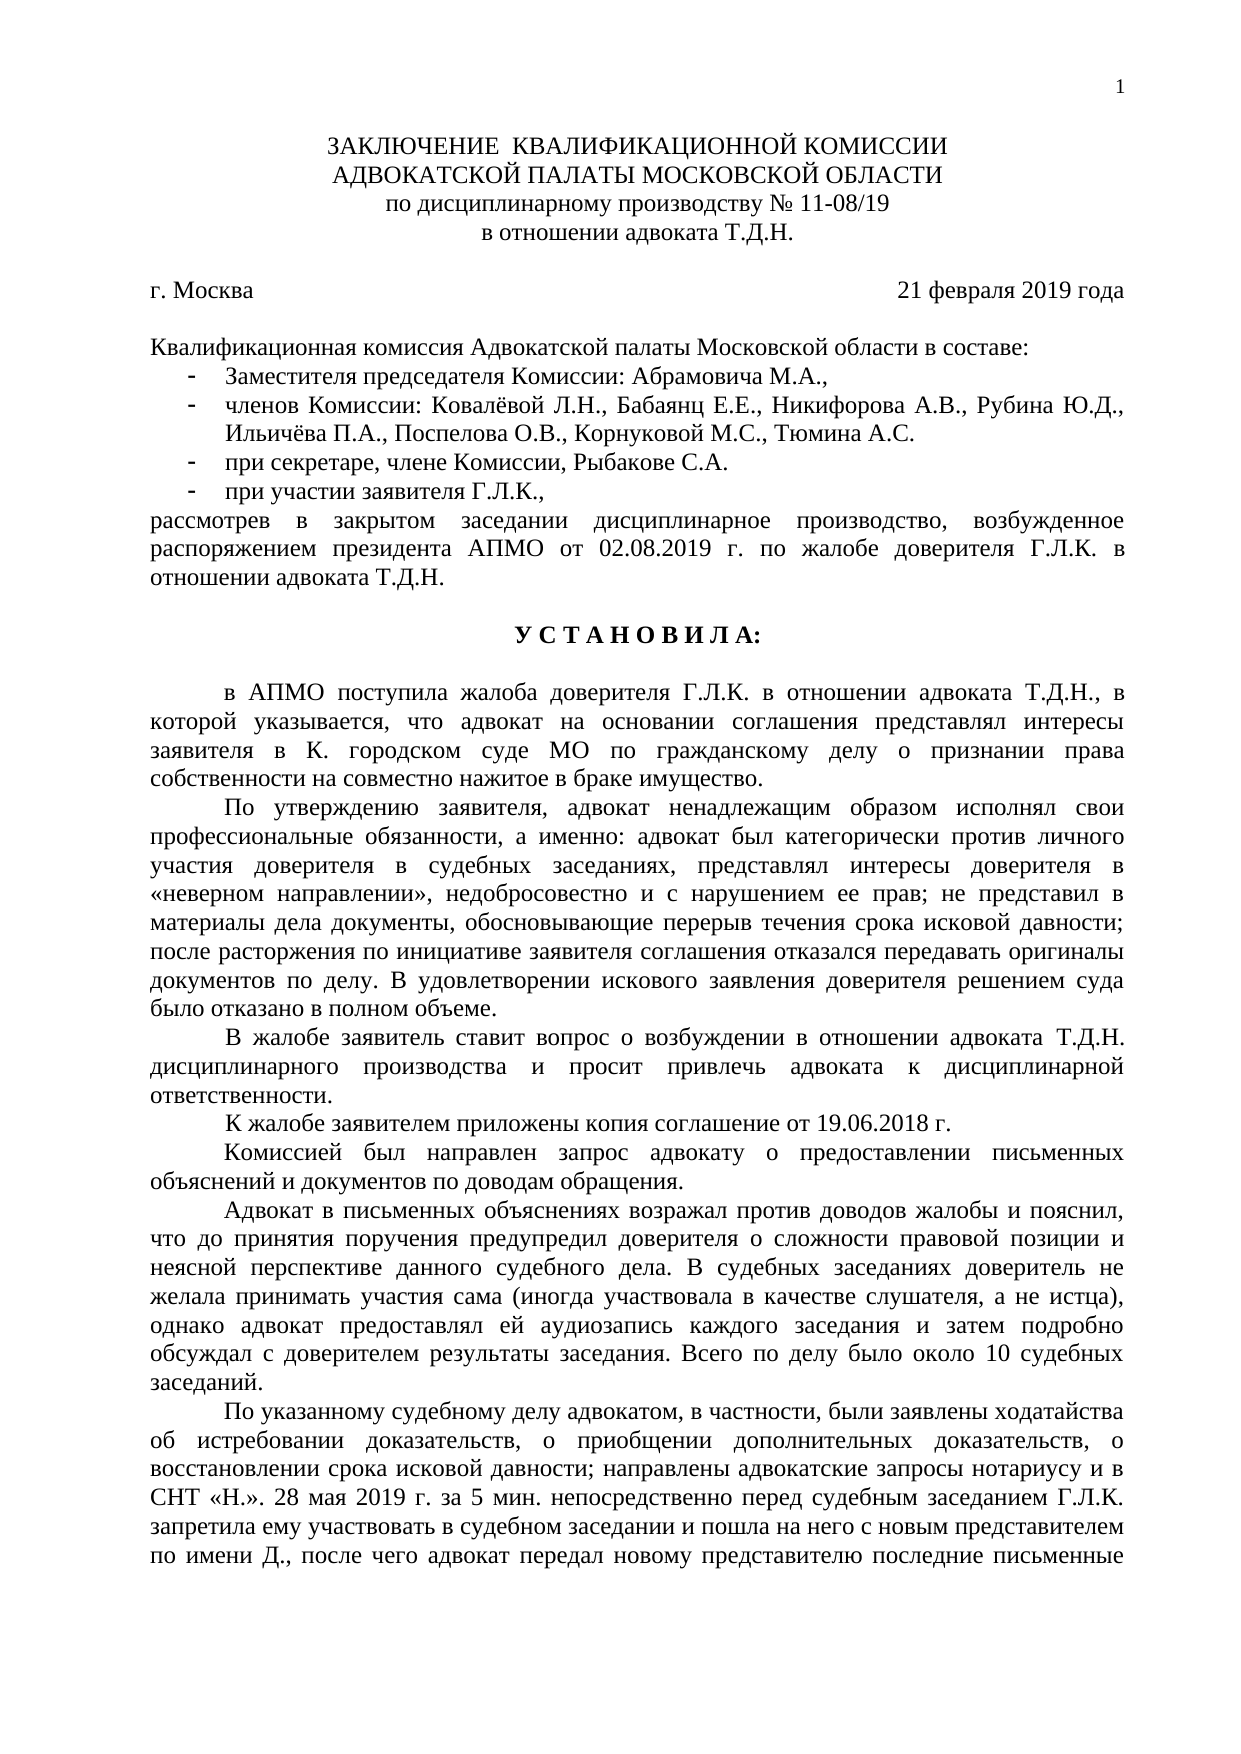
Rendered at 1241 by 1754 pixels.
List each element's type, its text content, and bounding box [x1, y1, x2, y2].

text Адвокат в письменных объяснениях возражал против доводов жалобы и пояснил, что до принятия поручения предупредил доверителя о сложности правовой позиции и неясной перспективе данного судебного дела. В судебных заседаниях доверитель не желала принимать участия сама (иногда участвовала в качестве слушателя, а не истца), однако адвокат предоставлял ей аудиозапись каждого заседания и затем подробно обсуждал с доверителем результаты заседания. Всего по делу было около 10 судебных заседаний. [150, 1195, 1125, 1396]
text Комиссией был направлен запрос адвокату о предоставлении письменных объяснений и документов по доводам обращения. [150, 1137, 1125, 1195]
list при участии заявителя Г.Л.К., [187, 476, 1125, 505]
text В жалобе заявитель ставит вопрос о возбуждении в отношении адвоката Т.Д.Н. дисциплинарного производства и просит привлечь адвоката к дисциплинарной ответственности. [150, 1022, 1125, 1108]
text У С Т А Н О В И Л А: [150, 620, 1125, 648]
list при секретаре, члене Комиссии, Рыбакове С.А. [187, 447, 1125, 476]
text ЗАКЛЮЧЕНИЕ КВАЛИФИКАЦИОННОЙ КОМИССИИ [150, 131, 1125, 160]
text в АПМО поступила жалоба доверителя Г.Л.К. в отношении адвоката Т.Д.Н., в которой указывается, что адвокат на основании соглашения представлял интересы заявителя в К. городском суде МО по гражданскому делу о признании права собственности на совместно нажитое в браке имущество. [150, 677, 1125, 792]
text рассмотрев в закрытом заседании дисциплинарное производство, возбужденное распоряжением президента АПМО от 02.08.2019 г. по жалобе доверителя Г.Л.К. в отношении адвоката Т.Д.Н. [150, 505, 1125, 591]
text г. Москва 21 февраля 2019 года [150, 275, 1125, 303]
title по дисциплинарному производству № 11-08/19 [150, 188, 1125, 217]
text По утверждению заявителя, адвокат ненадлежащим образом исполнял свои профессиональные обязанности, а именно: адвокат был категорически против личного участия доверителя в судебных заседаниях, представлял интересы доверителя в «неверном направлении», недобросовестно и с нарушением ее прав; не представил в материалы дела документы, обосновывающие перерыв течения срока исковой давности; после расторжения по инициативе заявителя соглашения отказался передавать оригиналы документов по делу. В удовлетворении искового заявления доверителя решением суда было отказано в полном объеме. [150, 792, 1125, 1022]
text К жалобе заявителем приложены копия соглашение от 19.06.2018 г. [150, 1108, 1125, 1137]
text Квалификационная комиссия Адвокатской палаты Московской области в составе: [150, 332, 1125, 361]
title в отношении адвоката Т.Д.Н. [150, 217, 1125, 246]
list Заместителя председателя Комиссии: Абрамовича М.А., [187, 361, 1125, 390]
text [150, 1396, 1125, 1568]
title АДВОКАТСКОЙ ПАЛАТЫ МОСКОВСКОЙ ОБЛАСТИ [150, 160, 1125, 188]
list членов Комиссии: Ковалёвой Л.Н., Бабаянц Е.Е., Никифорова А.В., Рубина Ю.Д., Ильичёва П.А., Поспелова О.В., Корнуковой М.С., Тюмина А.С. [187, 390, 1125, 447]
